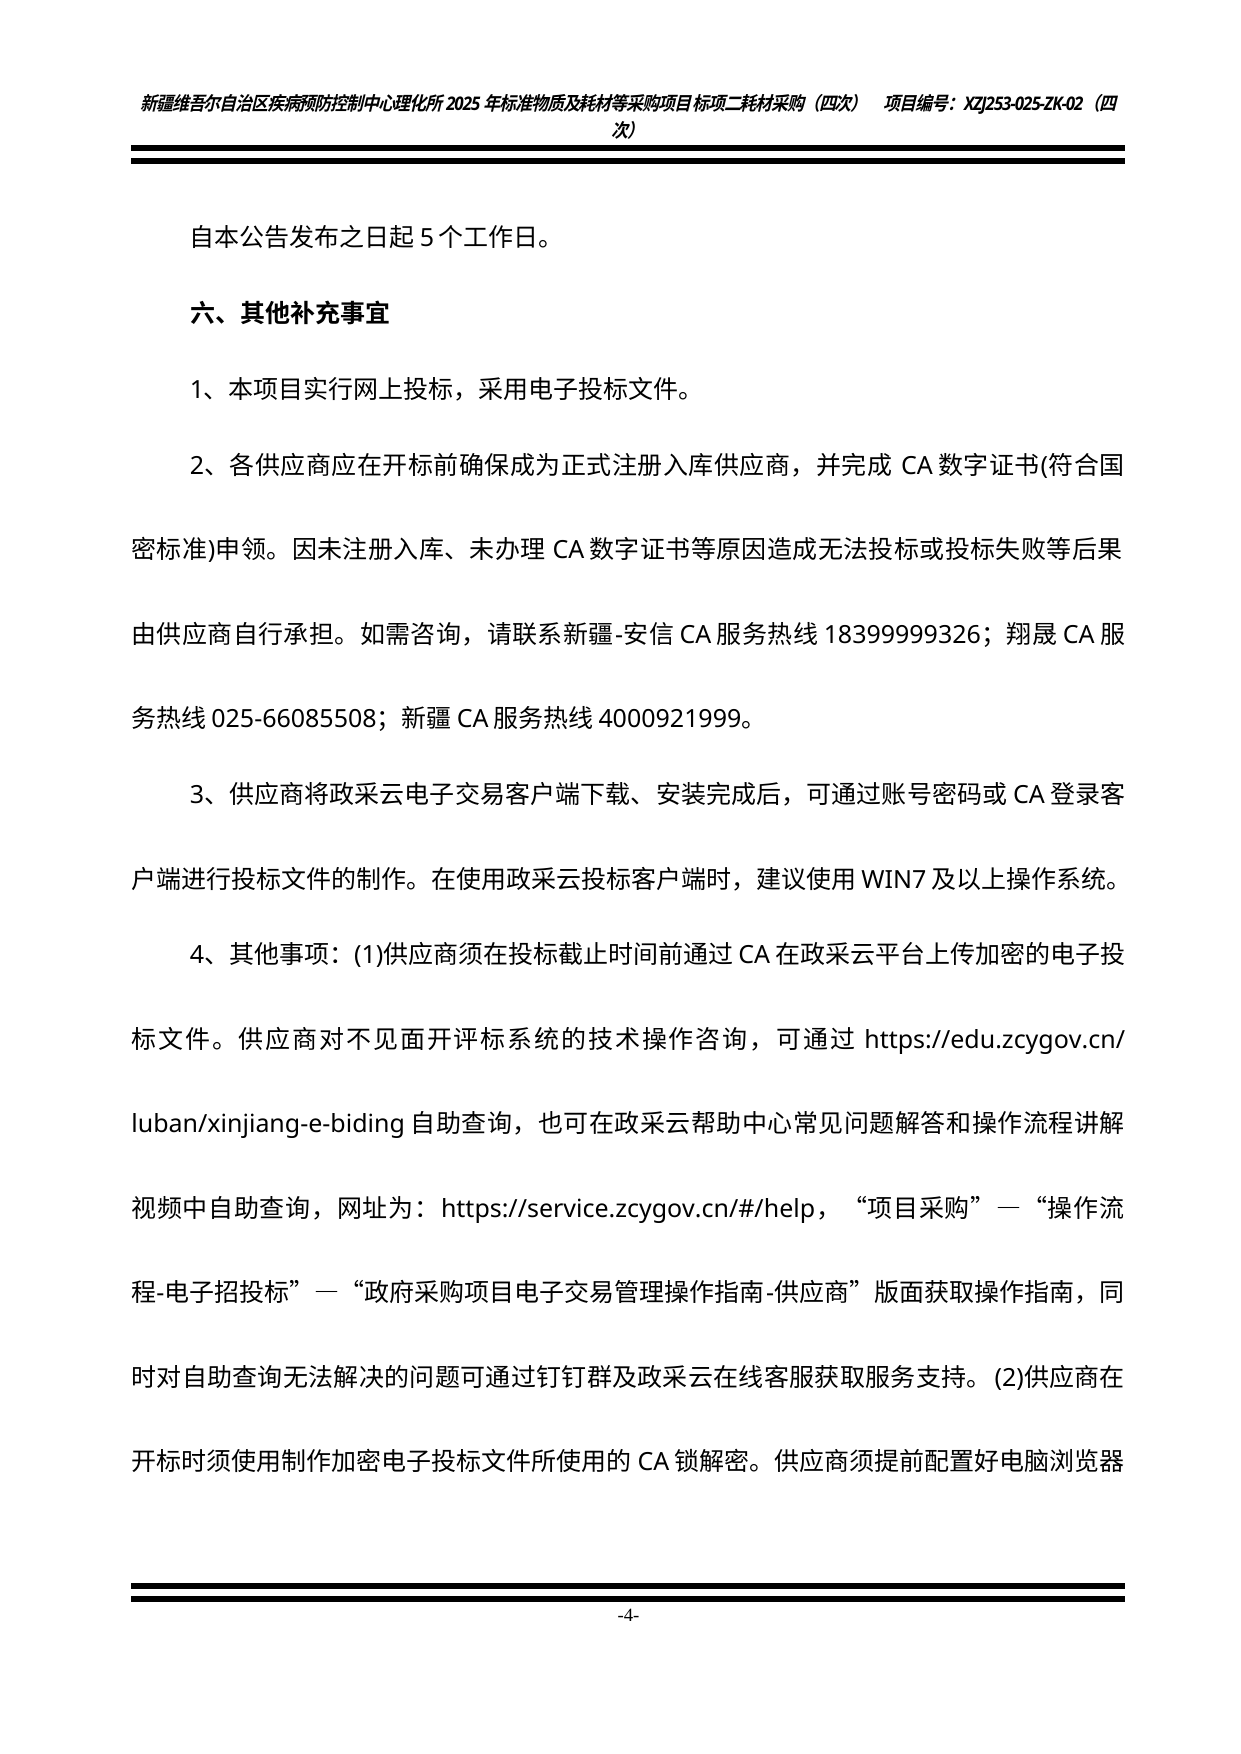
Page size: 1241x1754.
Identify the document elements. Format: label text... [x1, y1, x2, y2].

text 1、本项目实行网上投标，采用电子投标文件。 [131, 355, 1125, 420]
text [131, 921, 1125, 1492]
text 六、其他补充事宜 [131, 279, 1125, 344]
text 3、供应商将政采云电子交易客户端下载、安装完成后，可通过账号密码或CA登录客户端进行投标文件的制作。在使用政采云投标客户端时，建议使用WIN7及以上操作系统。 [131, 760, 1125, 910]
text 2、各供应商应在开标前确保成为正式注册入库供应商，并完成CA数字证书(符合国密标准)申领。因未注册入库、未办理CA数字证书等原因造成无法投标或投标失败等后果由供应商自行承担。如需咨询，请联系新疆-安信CA服务热线18399999326；翔晟CA服务热线025-66085508；新疆CA服务热线4000921999。 [131, 431, 1125, 749]
text 自本公告发布之日起5个工作日。 [131, 203, 1125, 268]
